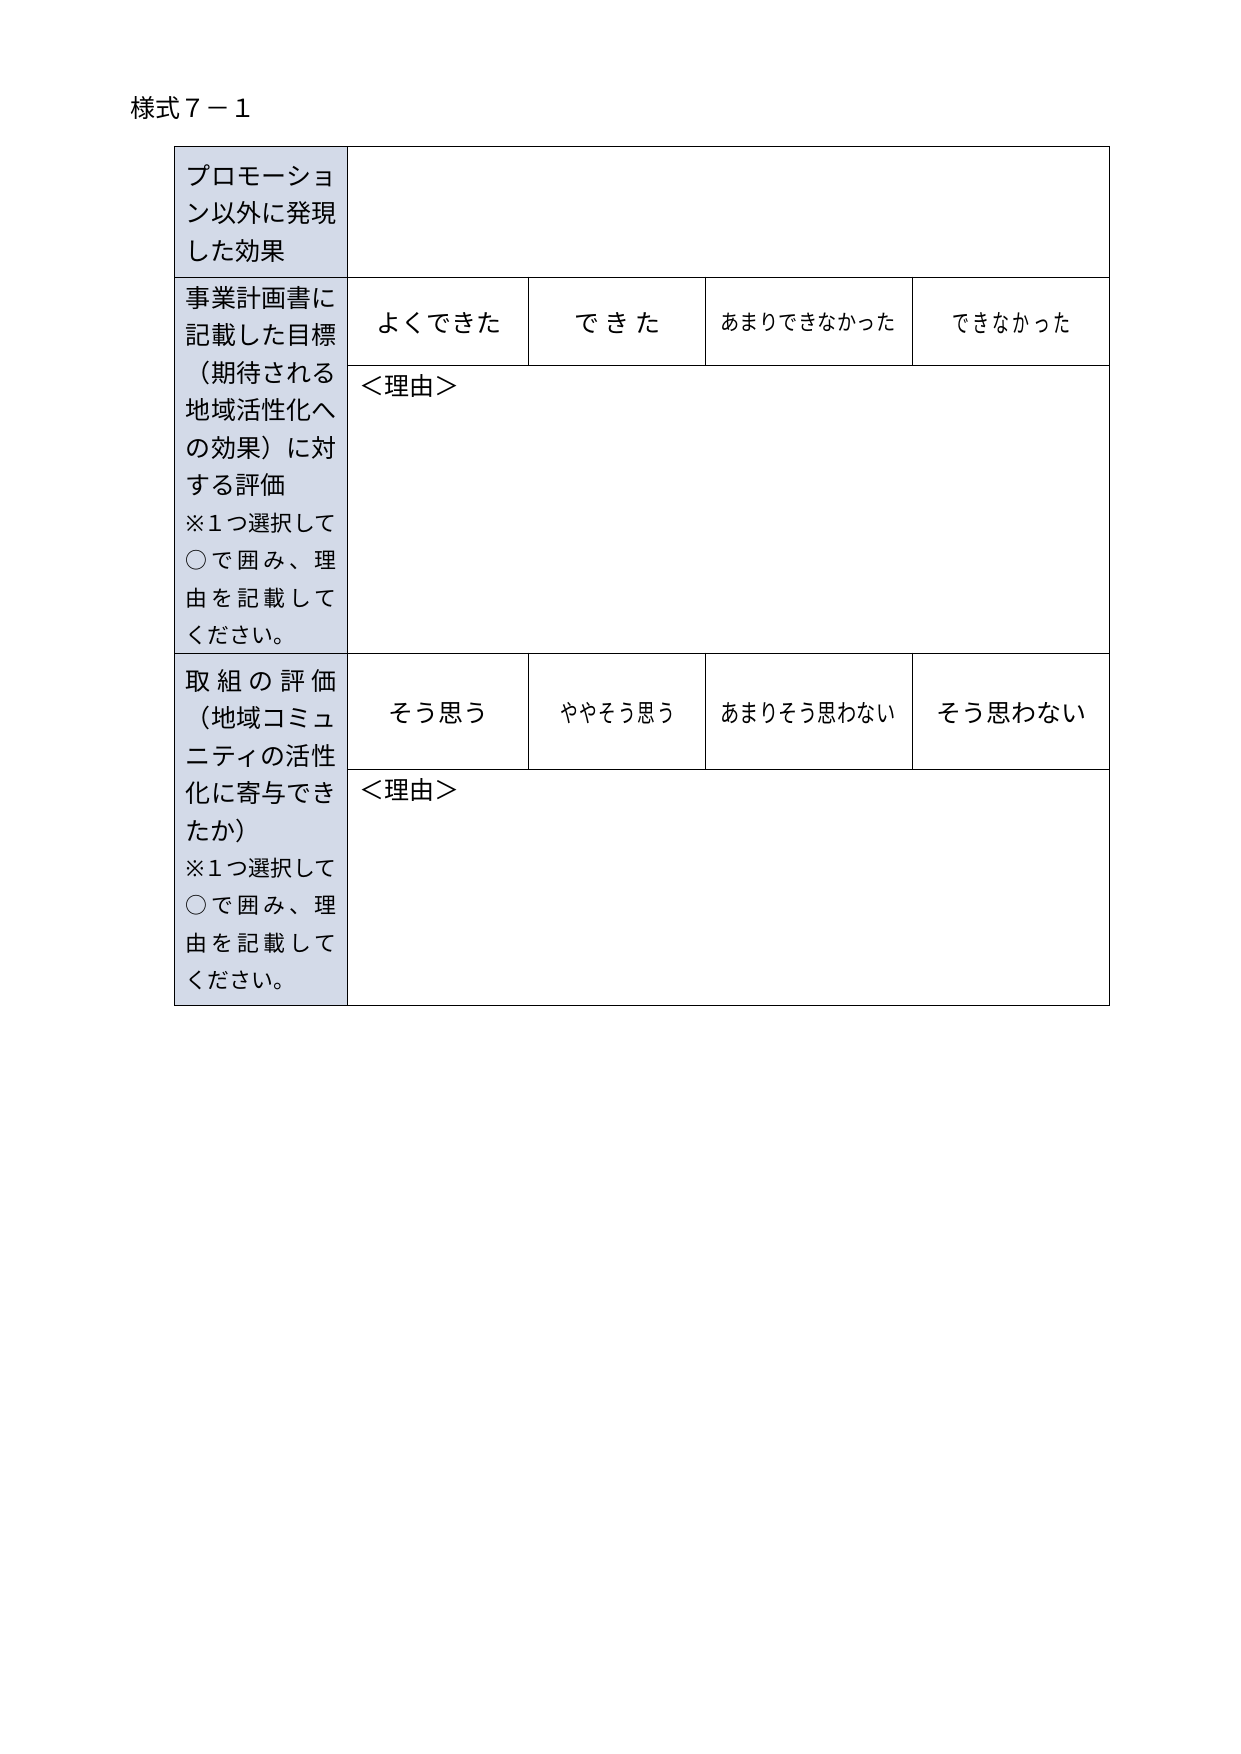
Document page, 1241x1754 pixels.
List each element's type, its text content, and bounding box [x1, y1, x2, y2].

table_cell 取組の評価（地域コミュニティの活性化に寄与できたか） ※１つ選択して○で囲み、理由を記載してください。 [175, 654, 347, 1005]
table_cell ＜理由＞ [348, 770, 1109, 1005]
table_cell プロモーション以外に発現した効果 [175, 147, 347, 277]
table_cell で き た [529, 278, 705, 364]
table_cell あまりできなかった [706, 278, 912, 364]
table_cell ＜理由＞ [348, 366, 1109, 653]
table_cell よくできた [348, 278, 528, 364]
table_cell あまりそう思わない [706, 654, 912, 769]
table_cell できなかった [913, 278, 1109, 364]
table_cell そう思う [348, 654, 528, 769]
table_cell ややそう思う [529, 654, 705, 769]
table_cell [348, 147, 1109, 277]
table_cell そう思わない [913, 654, 1109, 769]
table_cell 事業計画書に記載した目標（期待される地域活性化への効果）に対する評価 ※１つ選択して○で囲み、理由を記載してください。 [175, 278, 347, 653]
